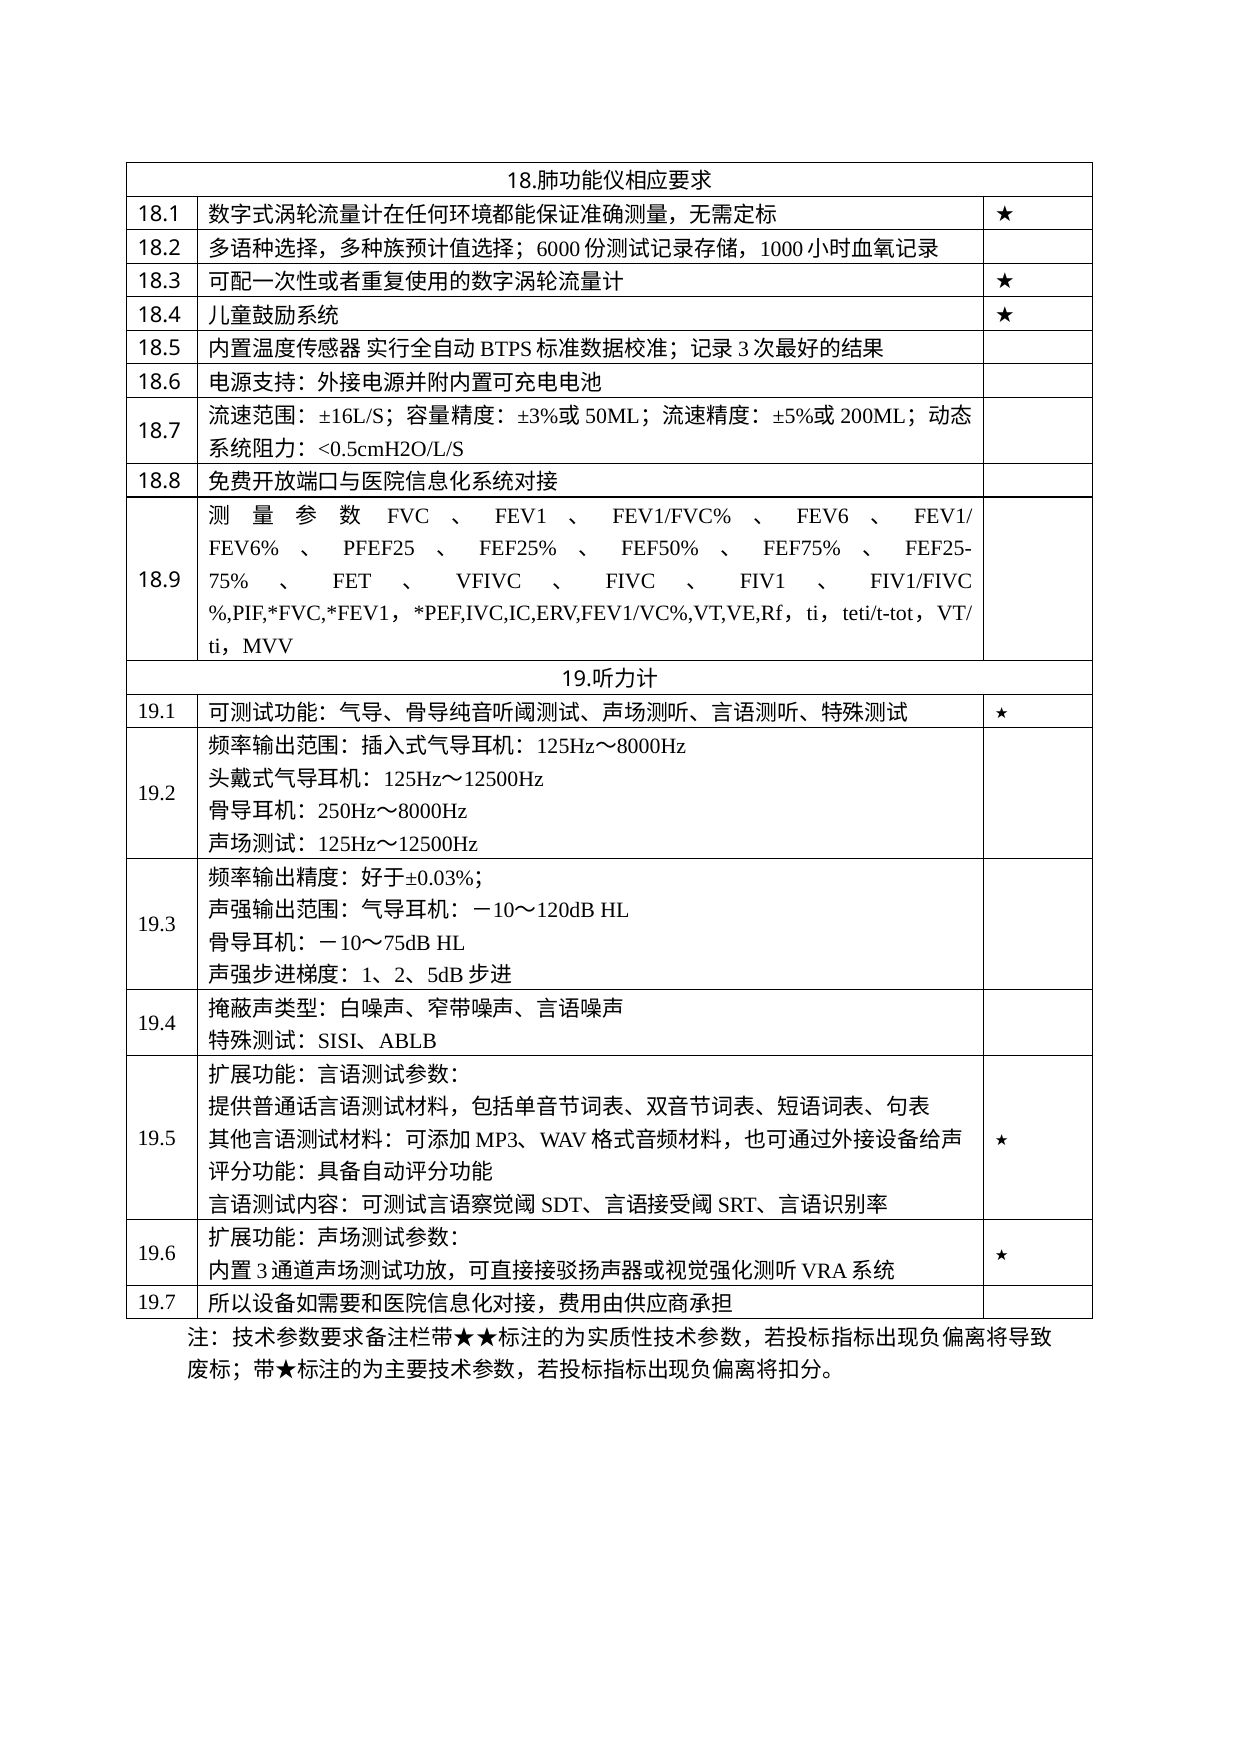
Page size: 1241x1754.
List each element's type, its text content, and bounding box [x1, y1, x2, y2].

table_cell 扩展功能：言语测试参数： 提供普通话言语测试材料，包括单音节词表、双音节词表、短语词表、句表 其他言语测试材料：可添加MP3、WAV格式音频材料，也可通过外接设备给声 评分功能：具备自动评分功能 言语测试内容：可测试言语察觉阈SDT、言语接受阈SRT、言语识别率 [198, 1056, 983, 1219]
table_cell 18.肺功能仪相应要求 [127, 163, 1092, 196]
table_cell 18.7 [127, 398, 197, 463]
table_cell ★ [984, 264, 1092, 296]
table_cell 内置温度传感器 实行全自动BTPS标准数据校准；记录3次最好的结果 [198, 331, 983, 363]
table_cell [984, 364, 1092, 397]
text 注：技术参数要求备注栏带★★标注的为实质性技术参数，若投标指标出现负偏离将导致废标；带★标注的为主要技术参数，若投标指标出现负偏离将扣分。 [187, 1319, 1053, 1384]
table_cell 所以设备如需要和医院信息化对接，费用由供应商承担 [198, 1286, 983, 1318]
table_cell 18.6 [127, 364, 197, 397]
table_cell 19.听力计 [127, 661, 1092, 693]
table_cell 18.4 [127, 297, 197, 330]
table_cell ★ [984, 695, 1092, 727]
table_cell 19.2 [127, 728, 197, 858]
table_cell 儿童鼓励系统 [198, 297, 983, 330]
table_cell 18.3 [127, 264, 197, 296]
table_cell 19.6 [127, 1220, 197, 1285]
table_cell [984, 859, 1092, 989]
table_cell ★ [984, 1056, 1092, 1219]
table_cell 测量参数FVC、FEV1、FEV1/FVC%、FEV6、FEV1/FEV6%、PFEF25、FEF25%、FEF50%、FEF75%、FEF25-75%、FET、VFIVC、FIVC、FIV1、FIV1/FIVC%,PIF,*FVC,*FEV1，*PEF,IVC,IC,ERV,FEV1/VC%,VT,VE,Rf，ti，teti/t-tot，VT/ti，MVV [198, 498, 983, 660]
table_cell 19.4 [127, 990, 197, 1055]
table_cell [984, 464, 1092, 496]
table_cell 数字式涡轮流量计在任何环境都能保证准确测量，无需定标 [198, 197, 983, 229]
table_cell 掩蔽声类型：白噪声、窄带噪声、言语噪声 特殊测试：SISI、ABLB [198, 990, 983, 1055]
table_cell 可测试功能：气导、骨导纯音听阈测试、声场测听、言语测听、特殊测试 [198, 695, 983, 727]
table_cell [984, 398, 1092, 463]
table_cell 18.9 [127, 498, 197, 660]
table_cell [984, 331, 1092, 363]
table_cell 电源支持：外接电源并附内置可充电电池 [198, 364, 983, 397]
table_cell 19.3 [127, 859, 197, 989]
table_cell 可配一次性或者重复使用的数字涡轮流量计 [198, 264, 983, 296]
table_cell 频率输出范围：插入式气导耳机：125Hz～8000Hz 头戴式气导耳机：125Hz～12500Hz 骨导耳机：250Hz～8000Hz 声场测试：125Hz～12500Hz [198, 728, 983, 858]
table_cell 免费开放端口与医院信息化系统对接 [198, 464, 983, 496]
table_cell 流速范围：±16L/S；容量精度：±3%或50ML；流速精度：±5%或200ML；动态系统阻力：<0.5cmH2O/L/S [198, 398, 983, 463]
table_cell 多语种选择，多种族预计值选择；6000份测试记录存储，1000小时血氧记录 [198, 230, 983, 263]
table_cell 18.2 [127, 230, 197, 263]
table_cell 频率输出精度：好于±0.03%； 声强输出范围：气导耳机：－10～120dB HL 骨导耳机：－10～75dB HL 声强步进梯度：1、2、5dB步进 [198, 859, 983, 989]
table_cell 19.5 [127, 1056, 197, 1219]
table_cell [984, 990, 1092, 1055]
table_cell ★ [984, 197, 1092, 229]
table_cell ★ [984, 297, 1092, 330]
table_cell 扩展功能：声场测试参数： 内置3通道声场测试功放，可直接接驳扬声器或视觉强化测听VRA系统 [198, 1220, 983, 1285]
table_cell 18.8 [127, 464, 197, 496]
table_cell [984, 728, 1092, 858]
table_cell 19.1 [127, 695, 197, 727]
table_cell 18.1 [127, 197, 197, 229]
table_cell ★ [984, 1220, 1092, 1285]
table_cell 18.5 [127, 331, 197, 363]
table_cell [984, 1286, 1092, 1318]
table_cell [984, 498, 1092, 660]
table_cell 19.7 [127, 1286, 197, 1318]
table_cell [984, 230, 1092, 263]
